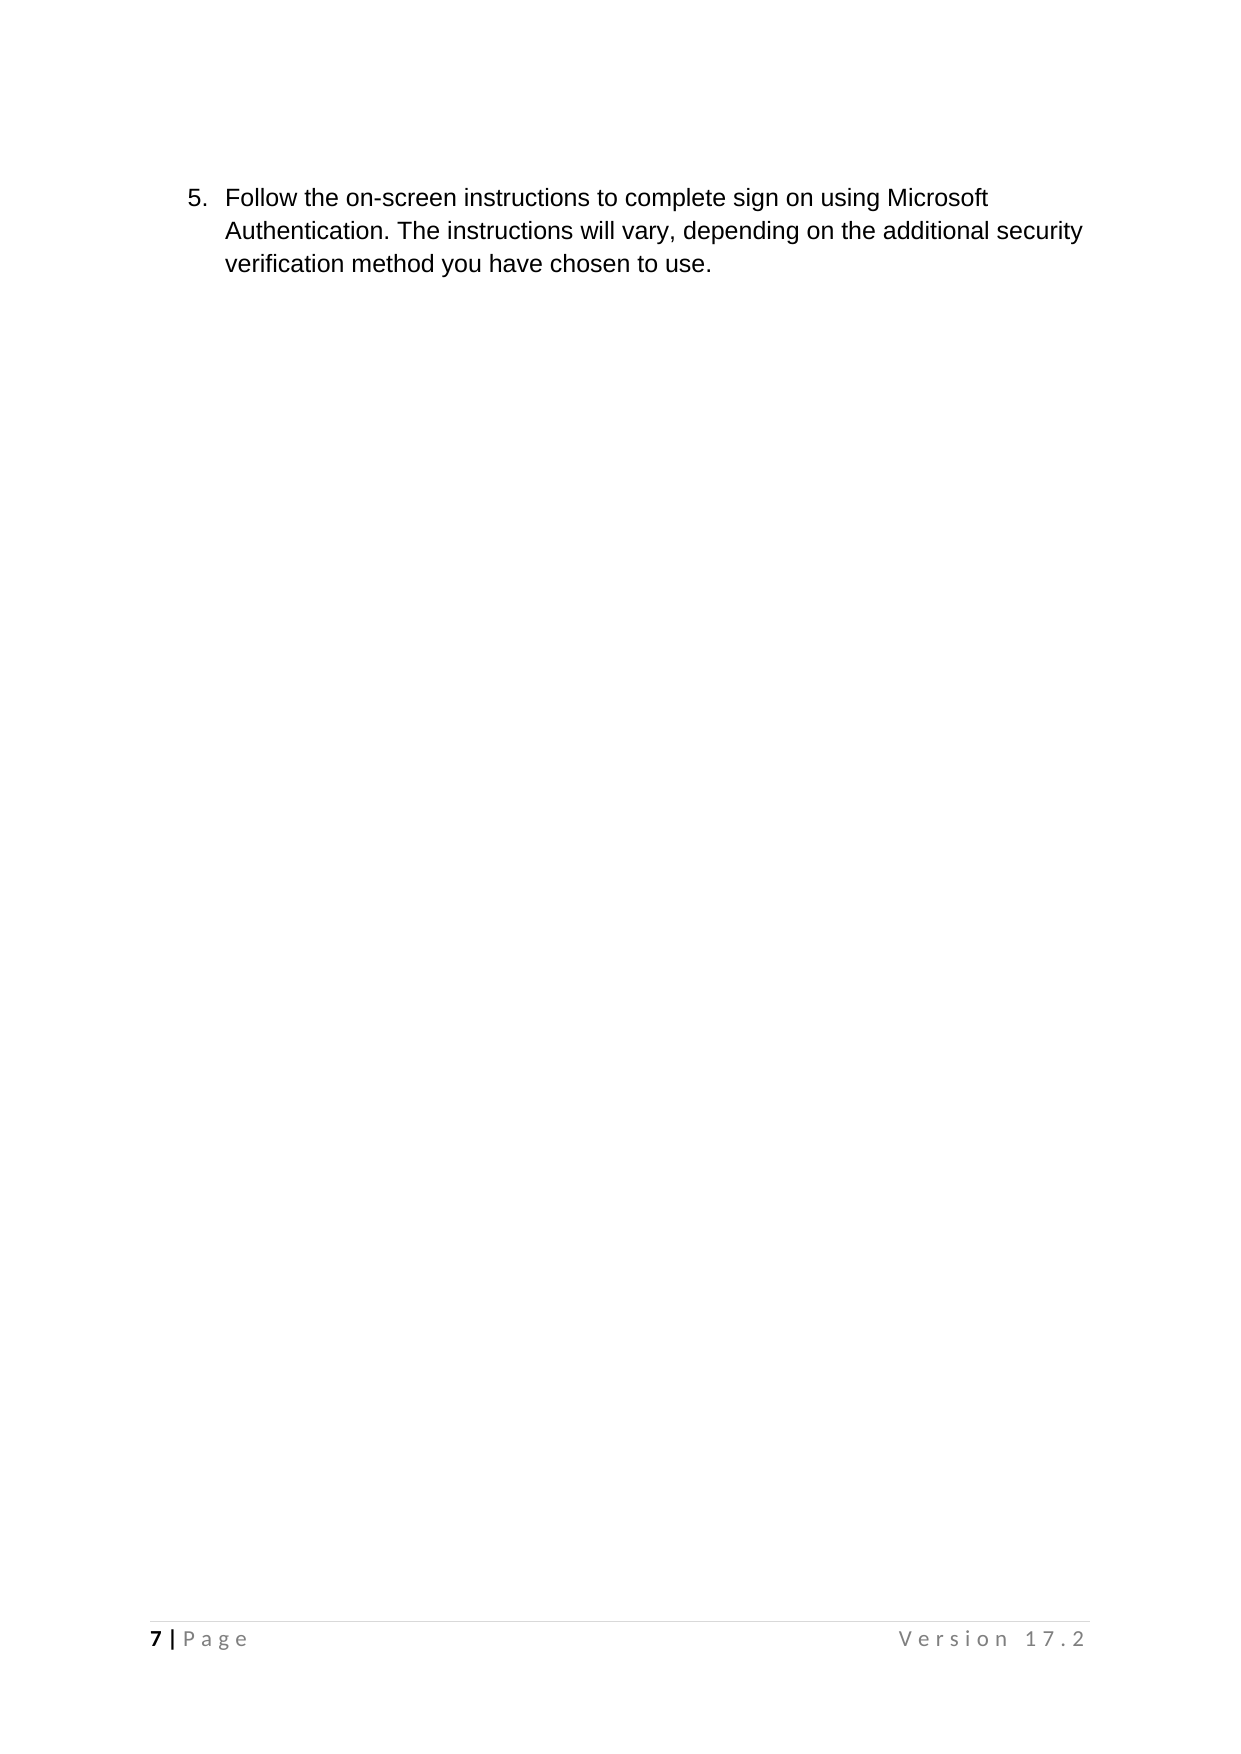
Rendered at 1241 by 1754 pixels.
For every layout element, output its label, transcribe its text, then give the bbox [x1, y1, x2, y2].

list Follow the on-screen instructions to complete sign on using Microsoft Authentication. The instructions will vary, depending on the additional security verification method you have chosen to use. [187, 183, 1090, 278]
